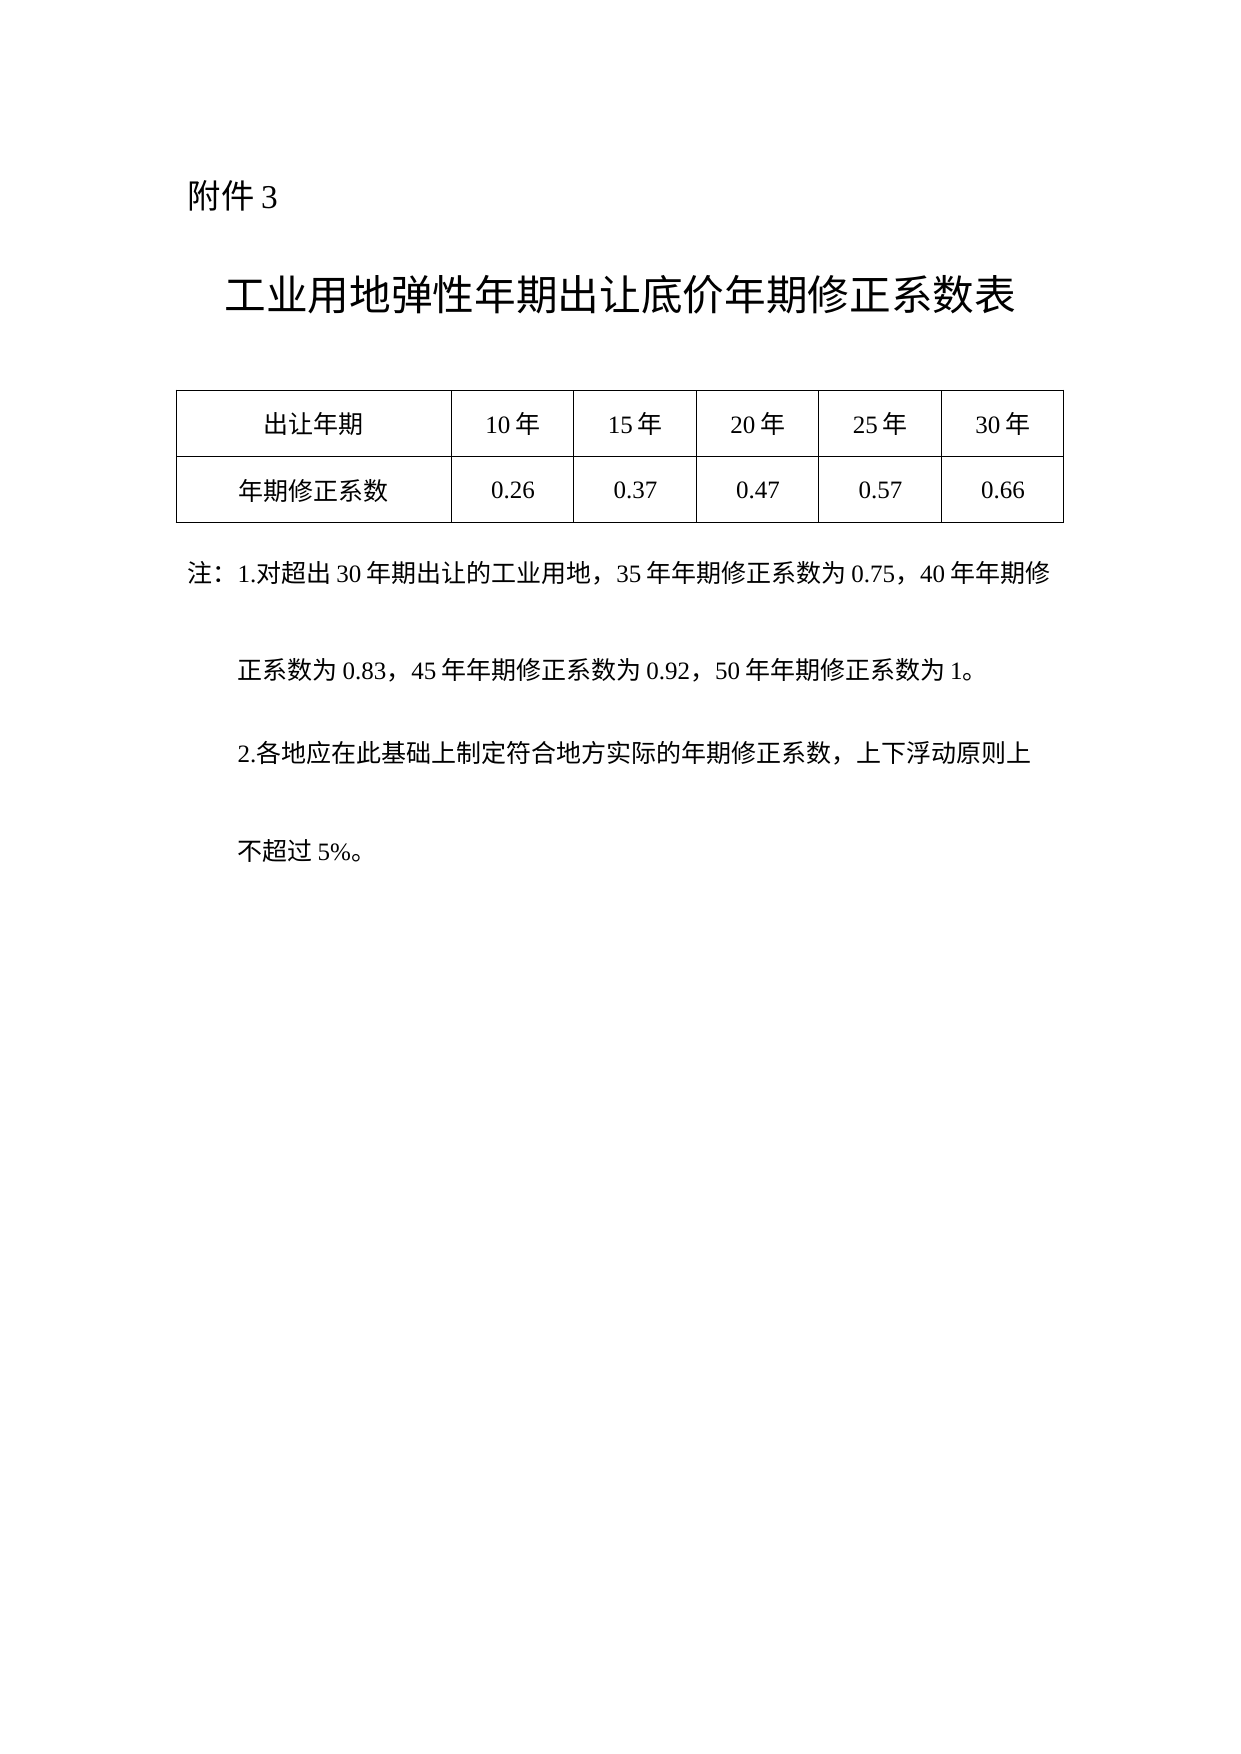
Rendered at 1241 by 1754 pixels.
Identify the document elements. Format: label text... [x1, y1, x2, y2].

table_cell 0.26 [452, 457, 573, 522]
text 2.各地应在此基础上制定符合地方实际的年期修正系数，上下浮动原则上不超过5%。 [237, 719, 1053, 882]
table_header 出让年期 [177, 391, 451, 456]
table_cell 0.57 [819, 457, 941, 522]
table_header 30年 [942, 391, 1063, 456]
table_cell 年期修正系数 [177, 457, 451, 522]
table_header 25年 [819, 391, 941, 456]
text 附件3 [187, 162, 1053, 227]
text 工业用地弹性年期出让底价年期修正系数表 [187, 259, 1053, 324]
text 注：1.对超出30年期出让的工业用地，35年年期修正系数为0.75，40年年期修正系数为0.83，45年年期修正系数为0.92，50年年期修正系数为1。 [187, 539, 1053, 701]
table_cell 0.37 [574, 457, 696, 522]
table_cell 0.66 [942, 457, 1063, 522]
table_header 20年 [697, 391, 818, 456]
table_cell 0.47 [697, 457, 818, 522]
table_header 10年 [452, 391, 573, 456]
table_header 15年 [574, 391, 696, 456]
